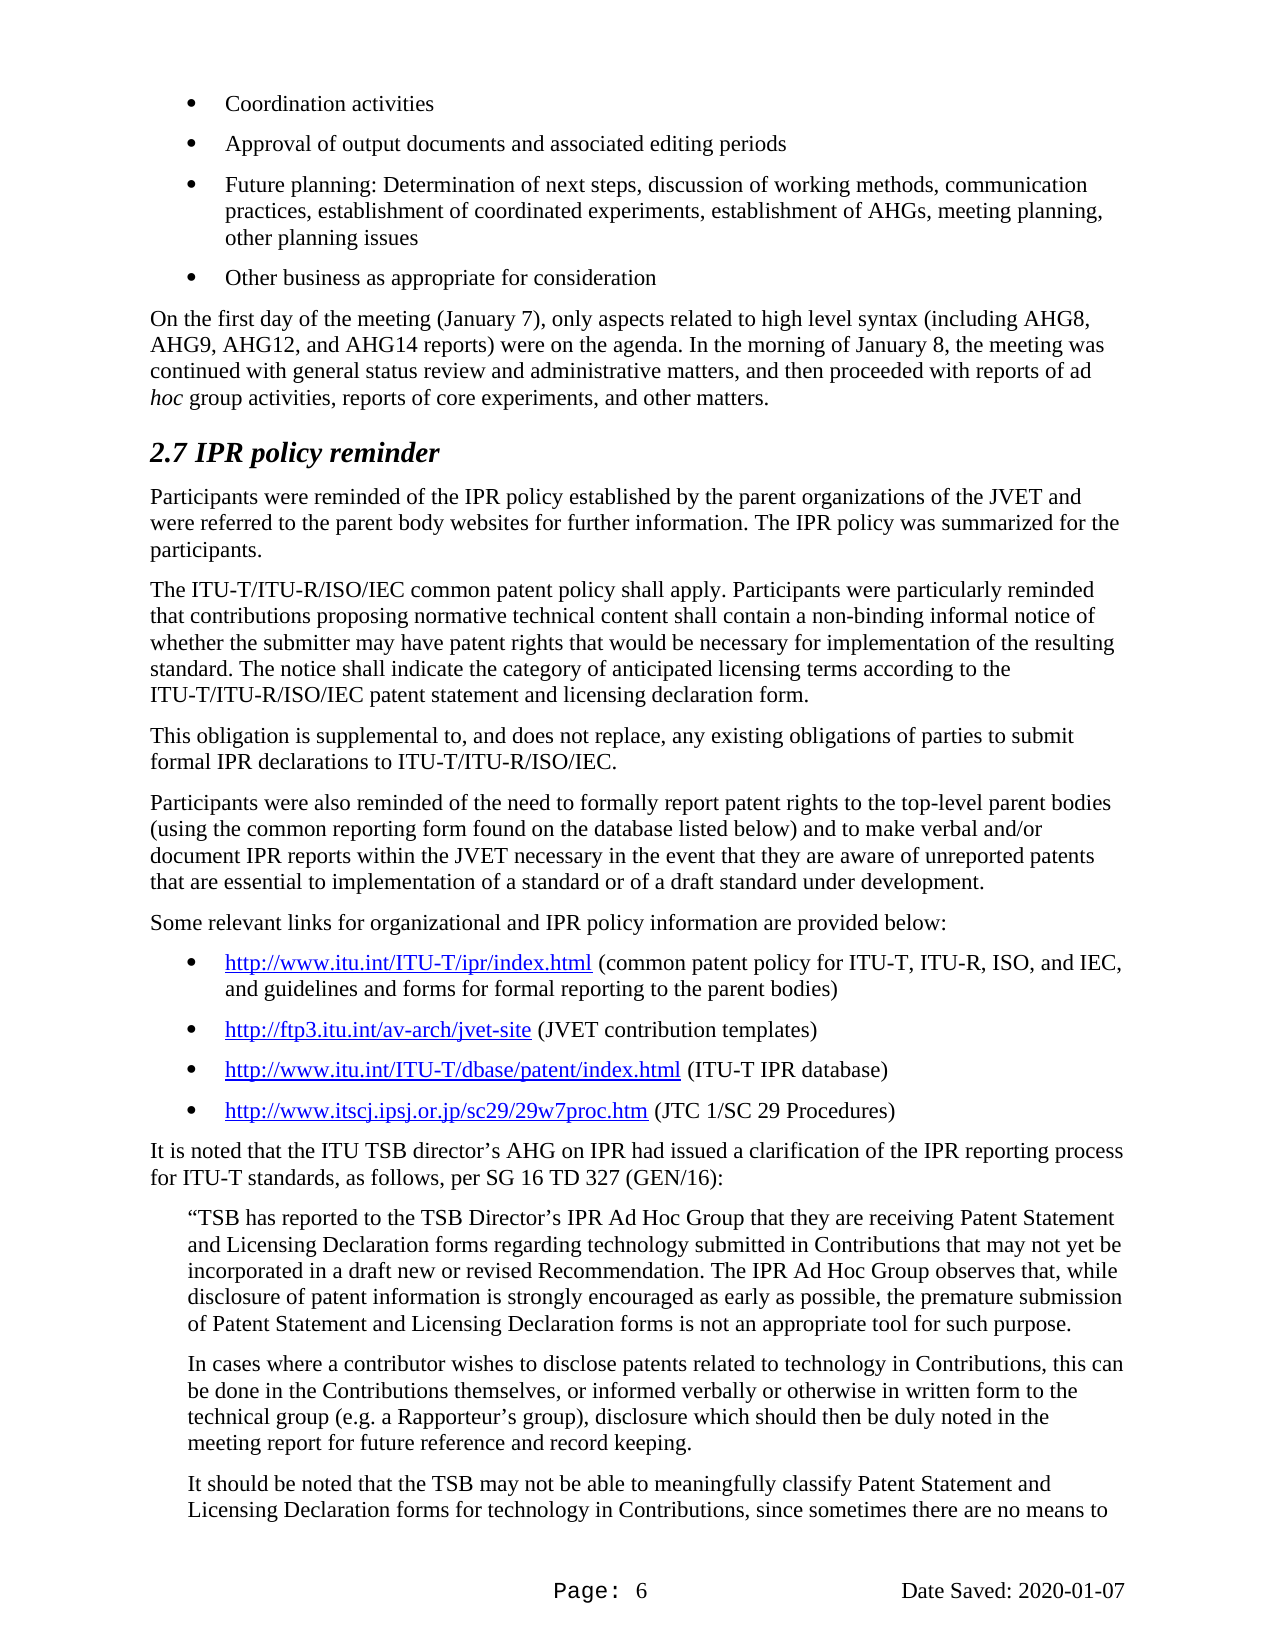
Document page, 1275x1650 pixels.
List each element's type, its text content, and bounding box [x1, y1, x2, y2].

text Some relevant links for organizational and IPR policy information are provided below: [150, 908, 1125, 935]
list Approval of output documents and associated editing periods [187, 131, 1125, 157]
text This obligation is supplemental to, and does not replace, any existing obligations of parties to submit formal IPR declarations to ITU-T/ITU-R/ISO/IEC. [150, 722, 1125, 775]
list http://www.itu.int/ITU-T/dbase/patent/index.html (ITU-T IPR database) [187, 1056, 1125, 1083]
list http://www.itscj.ipsj.or.jp/sc29/29w7proc.htm (JTC 1/‌SC 29 Procedures) [187, 1097, 1125, 1123]
text Participants were also reminded of the need to formally report patent rights to the top-level parent bodies (using the common reporting form found on the database listed below) and to make verbal and/or document IPR reports within the JVET necessary in the event that they are aware of unreported patents that are essential to implementation of a standard or of a draft standard under development. [150, 789, 1125, 894]
text Participants were reminded of the IPR policy established by the parent organizations of the JVET and were referred to the parent body websites for further information. The IPR policy was summarized for the participants. [150, 483, 1125, 562]
list On the first day of the meeting (January 7), only aspects related to high level syntax (including AHG8, AHG9, AHG12, and AHG14 reports) were on the agenda. In the morning of January 8, the meeting was continued with general status review and administrative matters, and then proceeded with reports of ad hoc group activities, reports of core experiments, and other matters. [150, 305, 1125, 410]
text It is noted that the ITU TSB director’s AHG on IPR had issued a clarification of the IPR reporting process for ITU-T standards, as follows, per SG 16 TD 327 (GEN/16): [150, 1137, 1125, 1190]
list http://ftp3.itu.int/av-arch/jvet-site (JVET contribution templates) [187, 1016, 1125, 1042]
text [187, 1470, 1125, 1523]
list Future planning: Determination of next steps, discussion of working methods, communication practices, establishment of coordinated experiments, establishment of AHGs, meeting planning, other planning issues [187, 171, 1125, 250]
text “TSB has reported to the TSB Director’s IPR Ad Hoc Group that they are receiving Patent Statement and Licensing Declaration forms regarding technology submitted in Contributions that may not yet be incorporated in a draft new or revised Recommendation. The IPR Ad Hoc Group observes that, while disclosure of patent information is strongly encouraged as early as possible, the premature submission of Patent Statement and Licensing Declaration forms is not an appropriate tool for such purpose. [187, 1204, 1125, 1336]
text The ITU-T/ITU-R/ISO/IEC common patent policy shall apply. Participants were particularly reminded that contributions proposing normative technical content shall contain a non-binding informal notice of whether the submitter may have patent rights that would be necessary for implementation of the resulting standard. The notice shall indicate the category of anticipated licensing terms according to the ITU-T/ITU-R/ISO/IEC patent statement and licensing declaration form. [150, 576, 1125, 708]
list http://www.itu.int/ITU-T/ipr/index.html (common patent policy for ITU-T, ITU-R, ISO, and IEC, and guidelines and forms for formal reporting to the parent bodies) [187, 949, 1125, 1002]
text In cases where a contributor wishes to disclose patents related to technology in Contributions, this can be done in the Contributions themselves, or informed verbally or otherwise in written form to the technical group (e.g. a Rapporteur’s group), disclosure which should then be duly noted in the meeting report for future reference and record keeping. [187, 1350, 1125, 1456]
list Coordination activities [187, 90, 1125, 116]
subtitle IPR policy reminder [150, 435, 1125, 469]
list Other business as appropriate for consideration [187, 264, 1125, 291]
